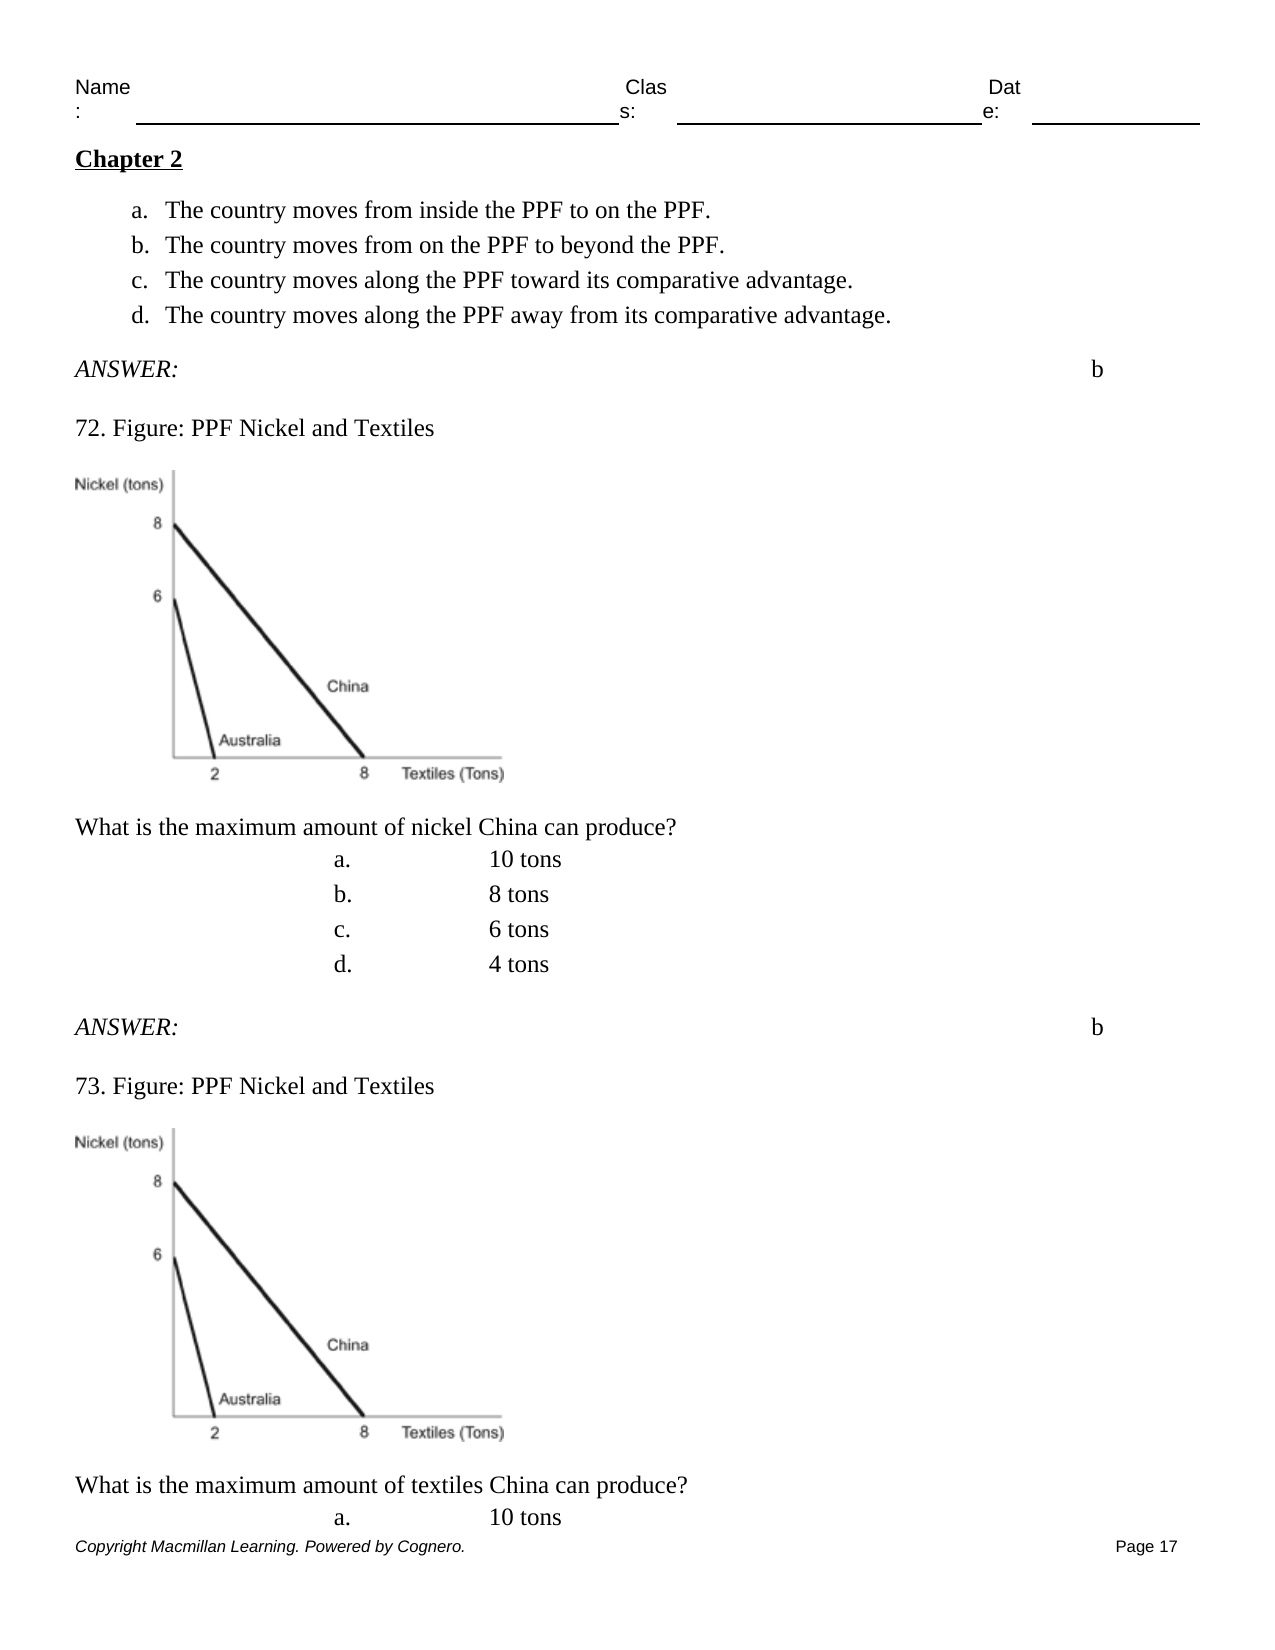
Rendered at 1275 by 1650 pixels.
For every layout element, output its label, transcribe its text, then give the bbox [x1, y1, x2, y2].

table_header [75, 192, 1200, 386]
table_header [75, 1071, 1200, 1534]
picture [75, 1128, 504, 1442]
picture [75, 470, 504, 783]
table_header 72. Figure: PPF Nickel and Textiles ​ What is the maximum amount of nickel China can produce? [75, 413, 1200, 1044]
